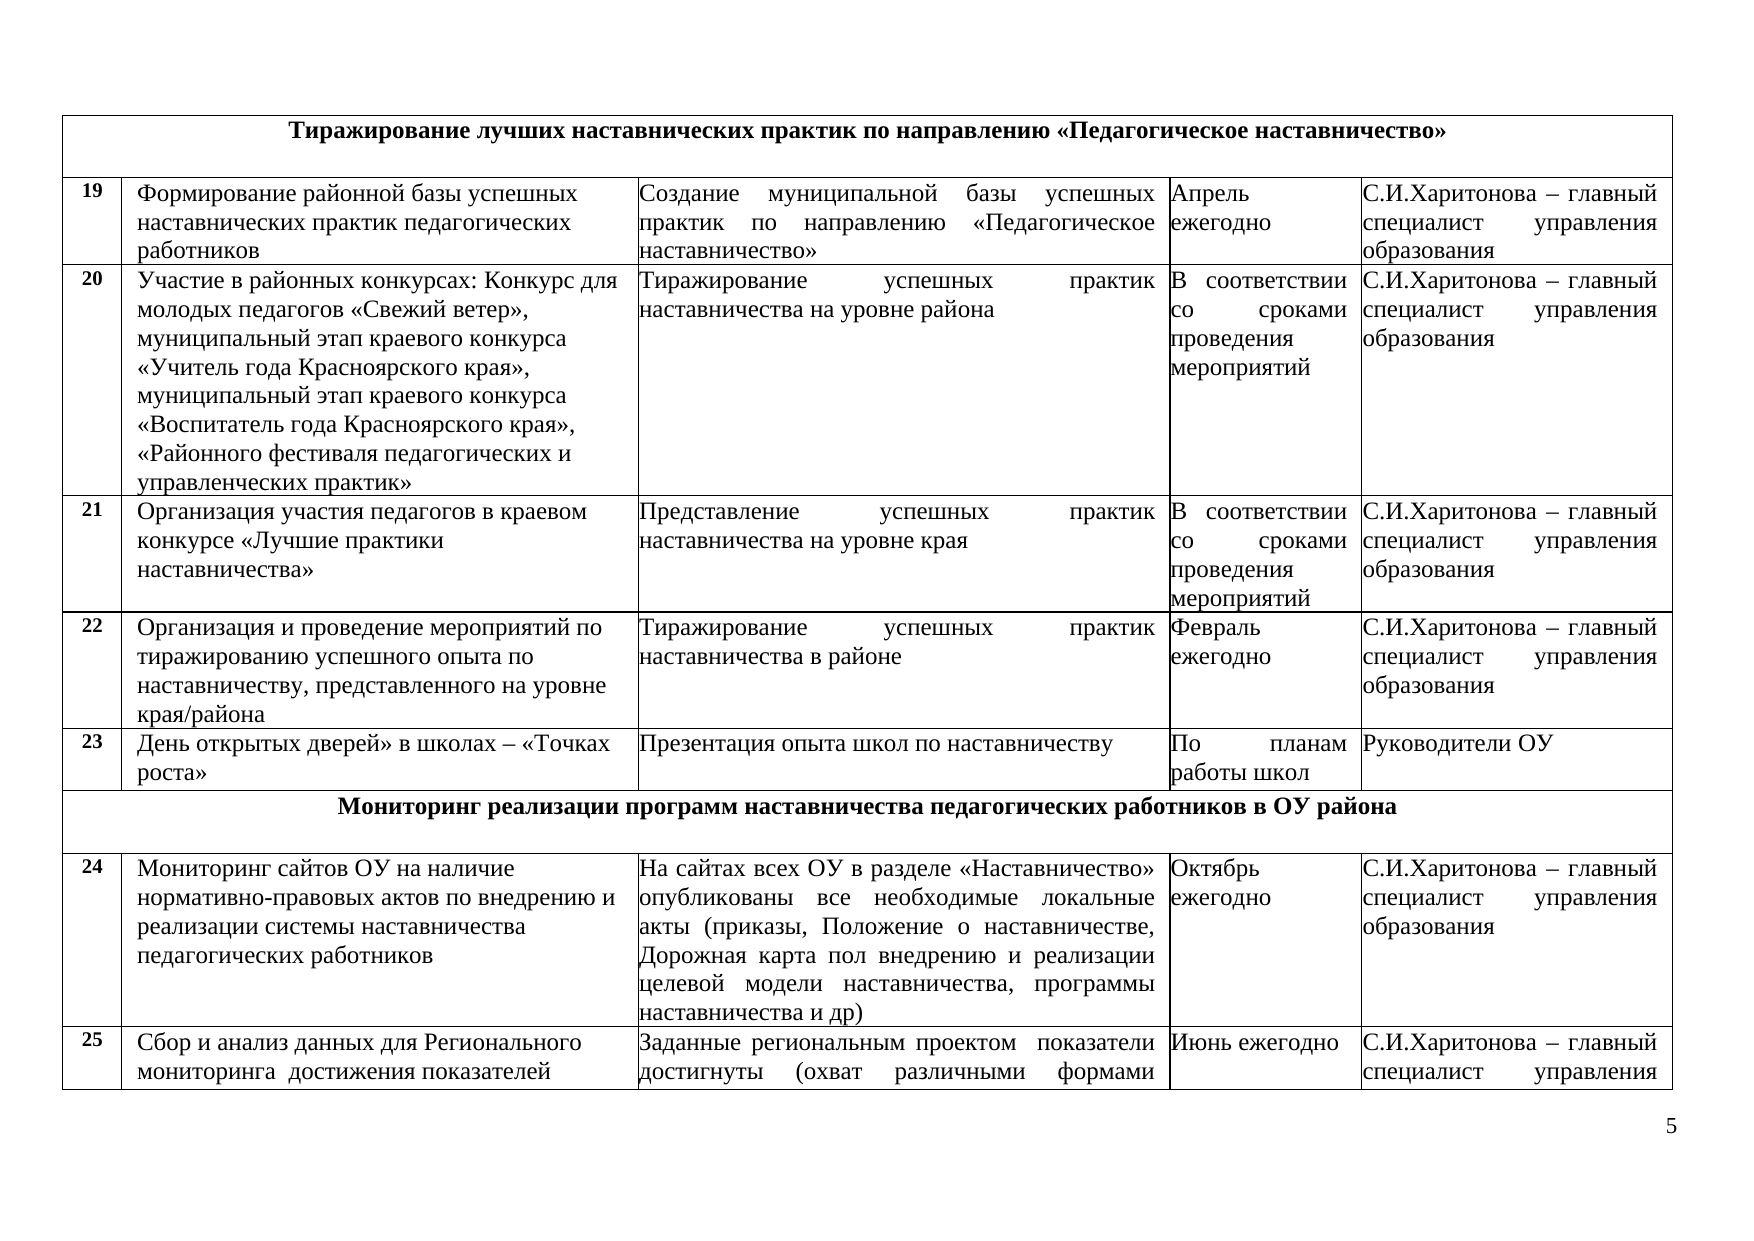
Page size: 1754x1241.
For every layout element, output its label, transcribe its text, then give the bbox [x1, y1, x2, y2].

table_cell С.И.Харитонова – главный специалист управления образования [1362, 265, 1672, 495]
table_cell Февраль ежегодно [1171, 613, 1361, 727]
table_cell Мониторинг реализации программ наставничества педагогических работников в ОУ района [63, 791, 1672, 852]
table_cell 22 [63, 613, 121, 727]
table_cell 20 [63, 265, 121, 495]
table_cell Создание муниципальной базы успешных практик по направлению «Педагогическое наставничество» [639, 178, 1169, 264]
table_cell С.И.Харитонова – главный специалист управления образования [1362, 854, 1672, 1026]
table_cell 23 [63, 729, 121, 790]
table_cell Июнь ежегодно [1171, 1027, 1361, 1088]
table_cell Мониторинг сайтов ОУ на наличие нормативно-правовых актов по внедрению и реализации системы наставничества педагогических работников [122, 854, 638, 1026]
table_cell Тиражирование успешных практик наставничества в районе [639, 613, 1169, 727]
table_cell В соответствии со сроками проведения мероприятий [1171, 496, 1361, 611]
table_cell 21 [63, 496, 121, 611]
table_cell С.И.Харитонова – главный специалист управления образования [1362, 613, 1672, 727]
table_cell 25 [63, 1027, 121, 1088]
table_cell День открытых дверей» в школах – «Точках роста» [122, 729, 638, 790]
table_cell В соответствии со сроками проведения мероприятий [1171, 265, 1361, 495]
table_cell 24 [63, 854, 121, 1026]
table_cell Формирование районной базы успешных наставнических практик педагогических работников [122, 178, 638, 264]
table_cell Октябрь ежегодно [1171, 854, 1361, 1026]
table_cell С.И.Харитонова – главный специалист управления образования [1362, 496, 1672, 611]
table_cell Апрель ежегодно [1171, 178, 1361, 264]
table_cell Представление успешных практик наставничества на уровне края [639, 496, 1169, 611]
table_cell Руководители ОУ [1362, 729, 1672, 790]
table_cell С.И.Харитонова – главный специалист управления образования [1362, 178, 1672, 264]
table_cell Организация и проведение мероприятий по тиражированию успешного опыта по наставничеству, представленного на уровне края/района [122, 613, 638, 727]
table_cell Организация участия педагогов в краевом конкурсе «Лучшие практики наставничества» [122, 496, 638, 611]
table_cell На сайтах всех ОУ в разделе «Наставничество» опубликованы все необходимые локальные акты (приказы, Положение о наставничестве, Дорожная карта пол внедрению и реализации целевой модели наставничества, программы наставничества и др) [639, 854, 1169, 1026]
table_cell Тиражирование успешных практик наставничества на уровне района [639, 265, 1169, 495]
table_cell 19 [63, 178, 121, 264]
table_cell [1362, 1027, 1672, 1088]
table_cell Презентация опыта школ по наставничеству [639, 729, 1169, 790]
table_cell Участие в районных конкурсах: Конкурс для молодых педагогов «Свежий ветер», муниципальный этап краевого конкурса «Учитель года Красноярского края», муниципальный этап краевого конкурса «Воспитатель года Красноярского края», «Районного фестиваля педагогических и управленческих практик» [122, 265, 638, 495]
table_cell Тиражирование лучших наставнических практик по направлению «Педагогическое наставничество» [63, 116, 1672, 177]
table_cell По планам работы школ [1171, 729, 1361, 790]
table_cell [122, 1027, 638, 1088]
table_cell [639, 1027, 1169, 1088]
